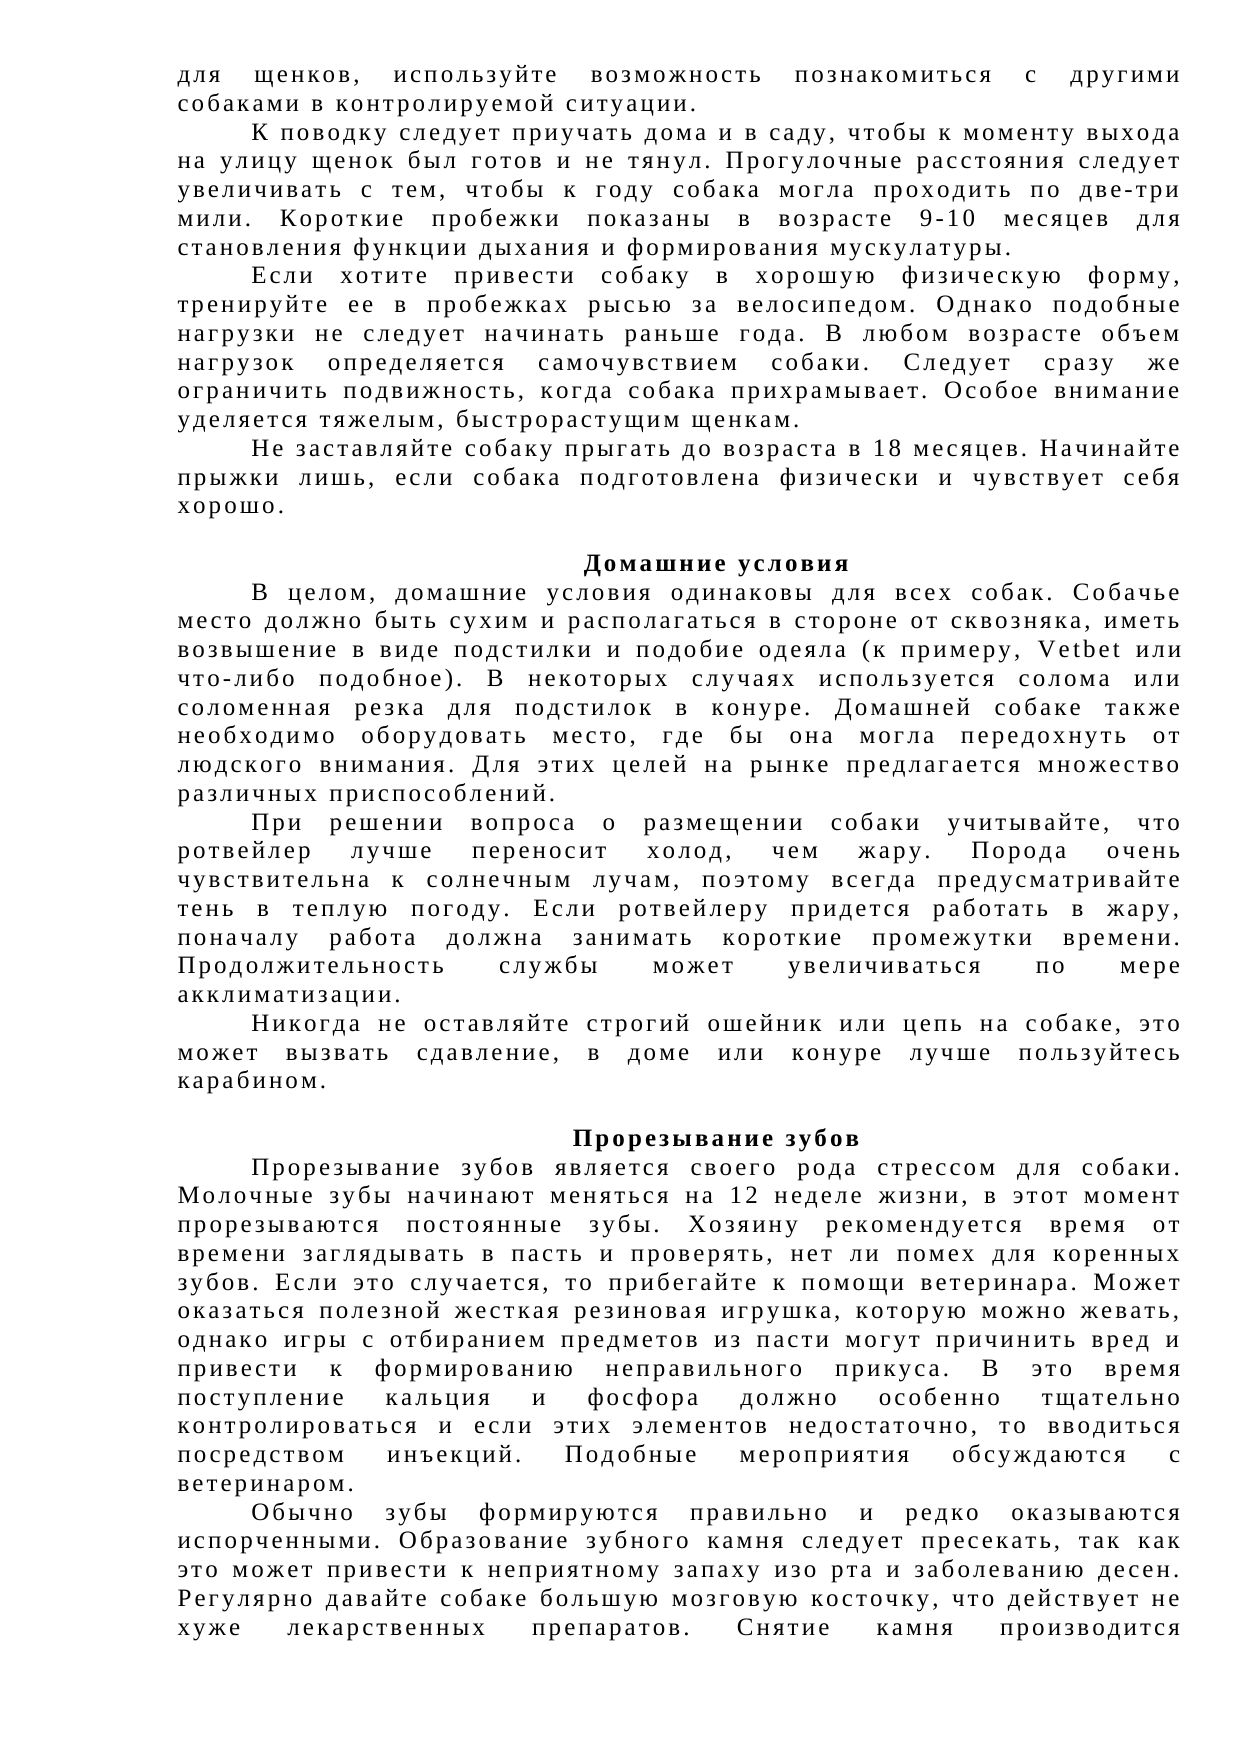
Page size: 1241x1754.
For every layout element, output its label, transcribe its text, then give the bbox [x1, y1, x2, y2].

text Никогда не оставляйте строгий ошейник или цепь на собаке, это может вызвать сдавление, в доме или конуре лучше пользуйтесь карабином. [177, 1008, 1181, 1094]
text К поводку следует приучать дома и в саду, чтобы к моменту выхода на улицу щенок был готов и не тянул. Прогулочные расстояния следует увеличивать с тем, чтобы к году собака могла проходить по две-три мили. Короткие пробежки показаны в возрасте 9-10 месяцев для становления функции дыхания и формирования мускулатуры. [177, 117, 1181, 260]
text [177, 59, 1181, 117]
text В целом, домашние условия одинаковы для всех собак. Собачье место должно быть сухим и располагаться в стороне от сквозняка, иметь возвышение в виде подстилки и подобие одеяла (к примеру, Vetbet или что-либо подобное). В некоторых случаях используется солома или соломенная резка для подстилок в конуре. Домашней собаке также необходимо оборудовать место, где бы она могла передохнуть от людского внимания. Для этих целей на рынке предлагается множество различных приспособлений. [177, 577, 1181, 807]
text Домашние условия [177, 548, 1181, 577]
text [177, 1497, 1181, 1640]
text Прорезывание зубов является своего рода стрессом для собаки. Молочные зубы начинают меняться на 12 неделе жизни, в этот момент прорезываются постоянные зубы. Хозяину рекомендуется время от времени заглядывать в пасть и проверять, нет ли помех для коренных зубов. Если это случается, то прибегайте к помощи ветеринара. Может оказаться полезной жесткая резиновая игрушка, которую можно жевать, однако игры с отбиранием предметов из пасти могут причинить вред и привести к формированию неправильного прикуса. В это время поступление кальция и фосфора должно особенно тщательно контролироваться и если этих элементов недостаточно, то вводиться посредством инъекций. Подобные мероприятия обсуждаются с ветеринаром. [177, 1152, 1181, 1497]
text Прорезывание зубов [177, 1123, 1181, 1152]
text Не заставляйте собаку прыгать до возраста в 18 месяцев. Начинайте прыжки лишь, если собака подготовлена физически и чувствует себя хорошо. [177, 433, 1181, 519]
text При решении вопроса о размещении собаки учитывайте, что ротвейлер лучше переносит холод, чем жару. Порода очень чувствительна к солнечным лучам, поэтому всегда предусматривайте тень в теплую погоду. Если ротвейлеру придется работать в жару, поначалу работа должна занимать короткие промежутки времени. Продолжительность службы может увеличиваться по мере акклиматизации. [177, 807, 1181, 1008]
text Если хотите привести собаку в хорошую физическую форму, тренируйте ее в пробежках рысью за велосипедом. Однако подобные нагрузки не следует начинать раньше года. В любом возрасте объем нагрузок определяется самочувствием собаки. Следует сразу же ограничить подвижность, когда собака прихрамывает. Особое внимание уделяется тяжелым, быстрорастущим щенкам. [177, 260, 1181, 433]
